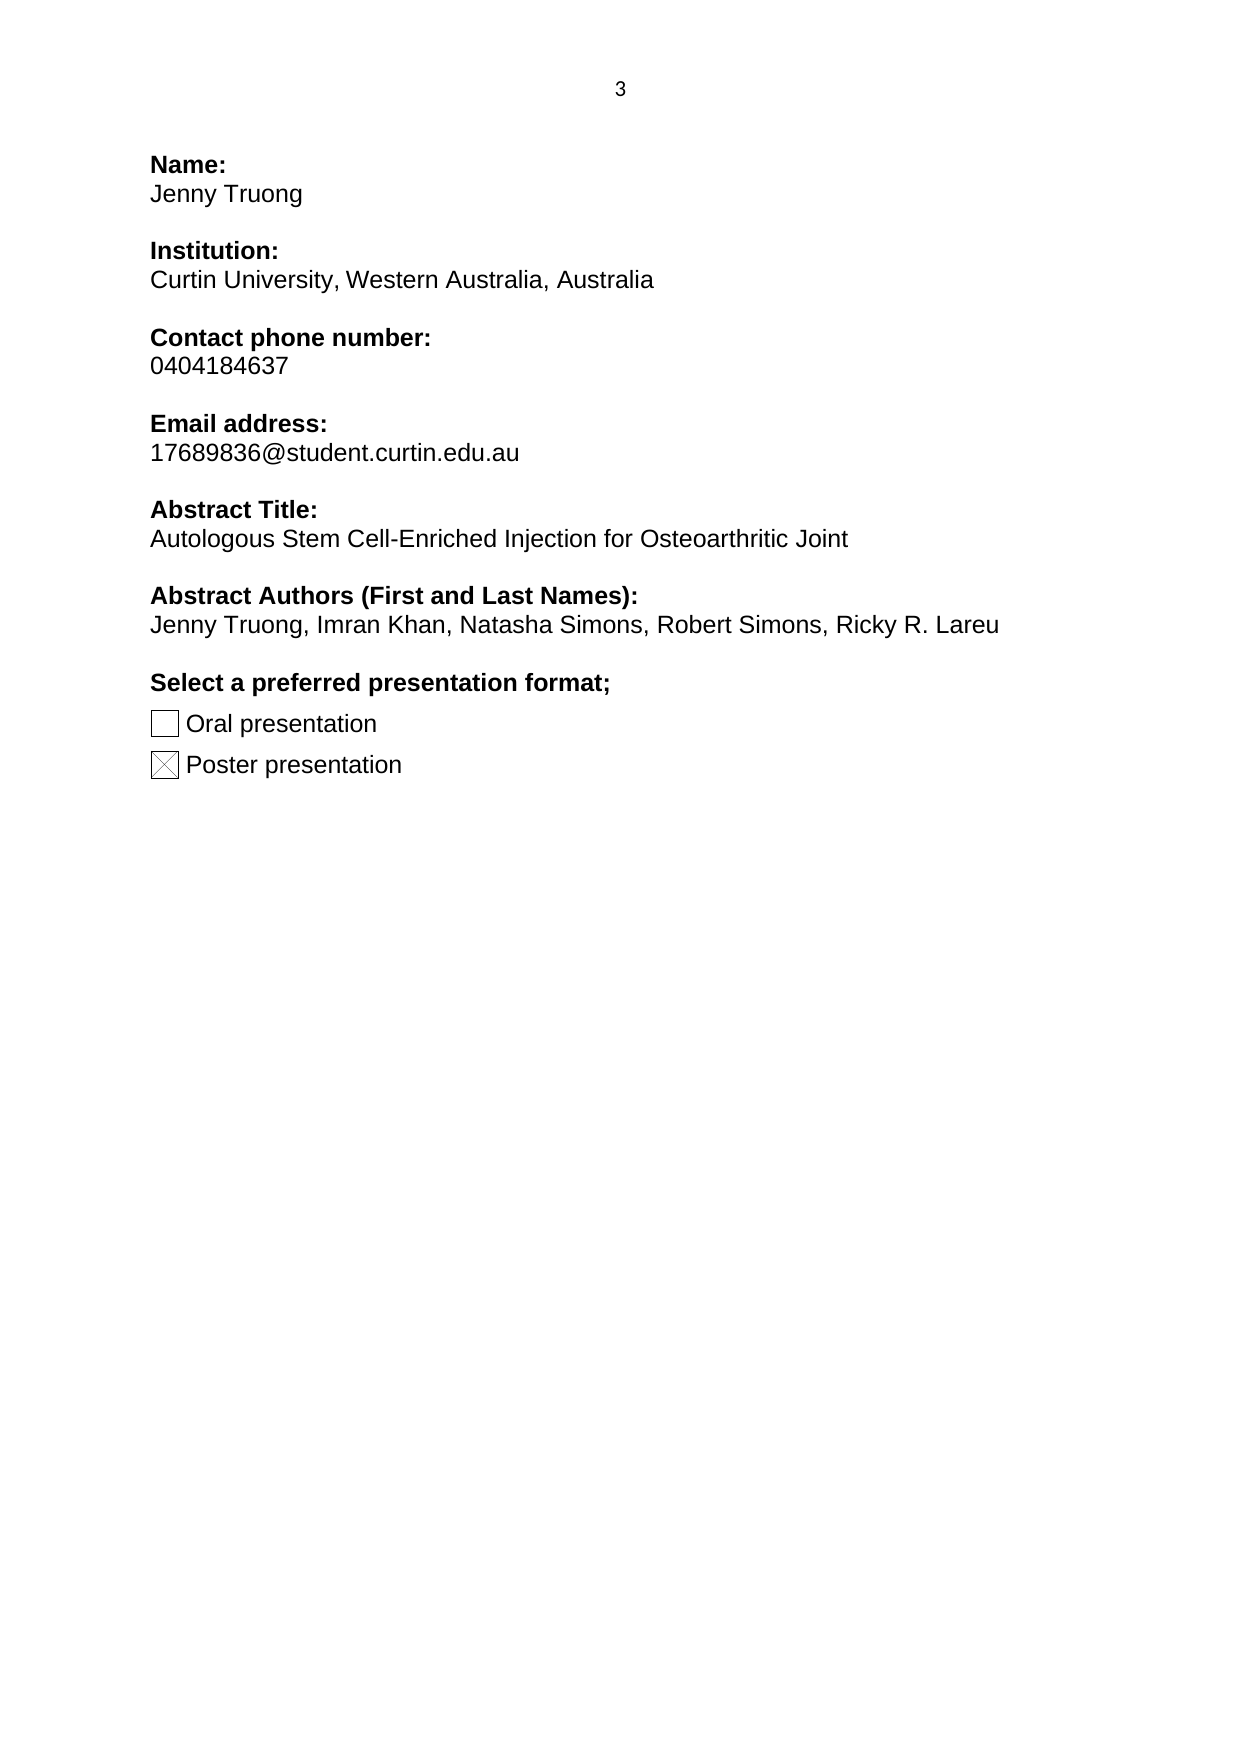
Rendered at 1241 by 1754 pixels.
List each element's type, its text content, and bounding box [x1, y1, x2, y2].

text Oral presentation [150, 709, 1090, 737]
text Select a preferred presentation format; [150, 667, 1090, 696]
text 17689836@student.curtin.edu.au [150, 437, 1090, 466]
text Abstract Title: [150, 495, 1090, 524]
text Jenny Truong [150, 179, 1090, 207]
text Jenny Truong, Imran Khan, Natasha Simons, Robert Simons, Ricky R. Lareu [150, 610, 1090, 639]
text Contact phone number: [150, 322, 1090, 351]
text Email address: [150, 409, 1090, 437]
text Curtin University, Western Australia, Australia [150, 265, 1090, 294]
text Abstract Authors (First and Last Names): [150, 581, 1090, 610]
text Autologous Stem Cell-Enriched Injection for Osteoarthritic Joint [150, 524, 1090, 552]
text 0404184637 [150, 351, 1090, 380]
text Institution: [150, 236, 1090, 265]
text Poster presentation [178, 750, 1090, 779]
text Name: [150, 150, 1090, 179]
